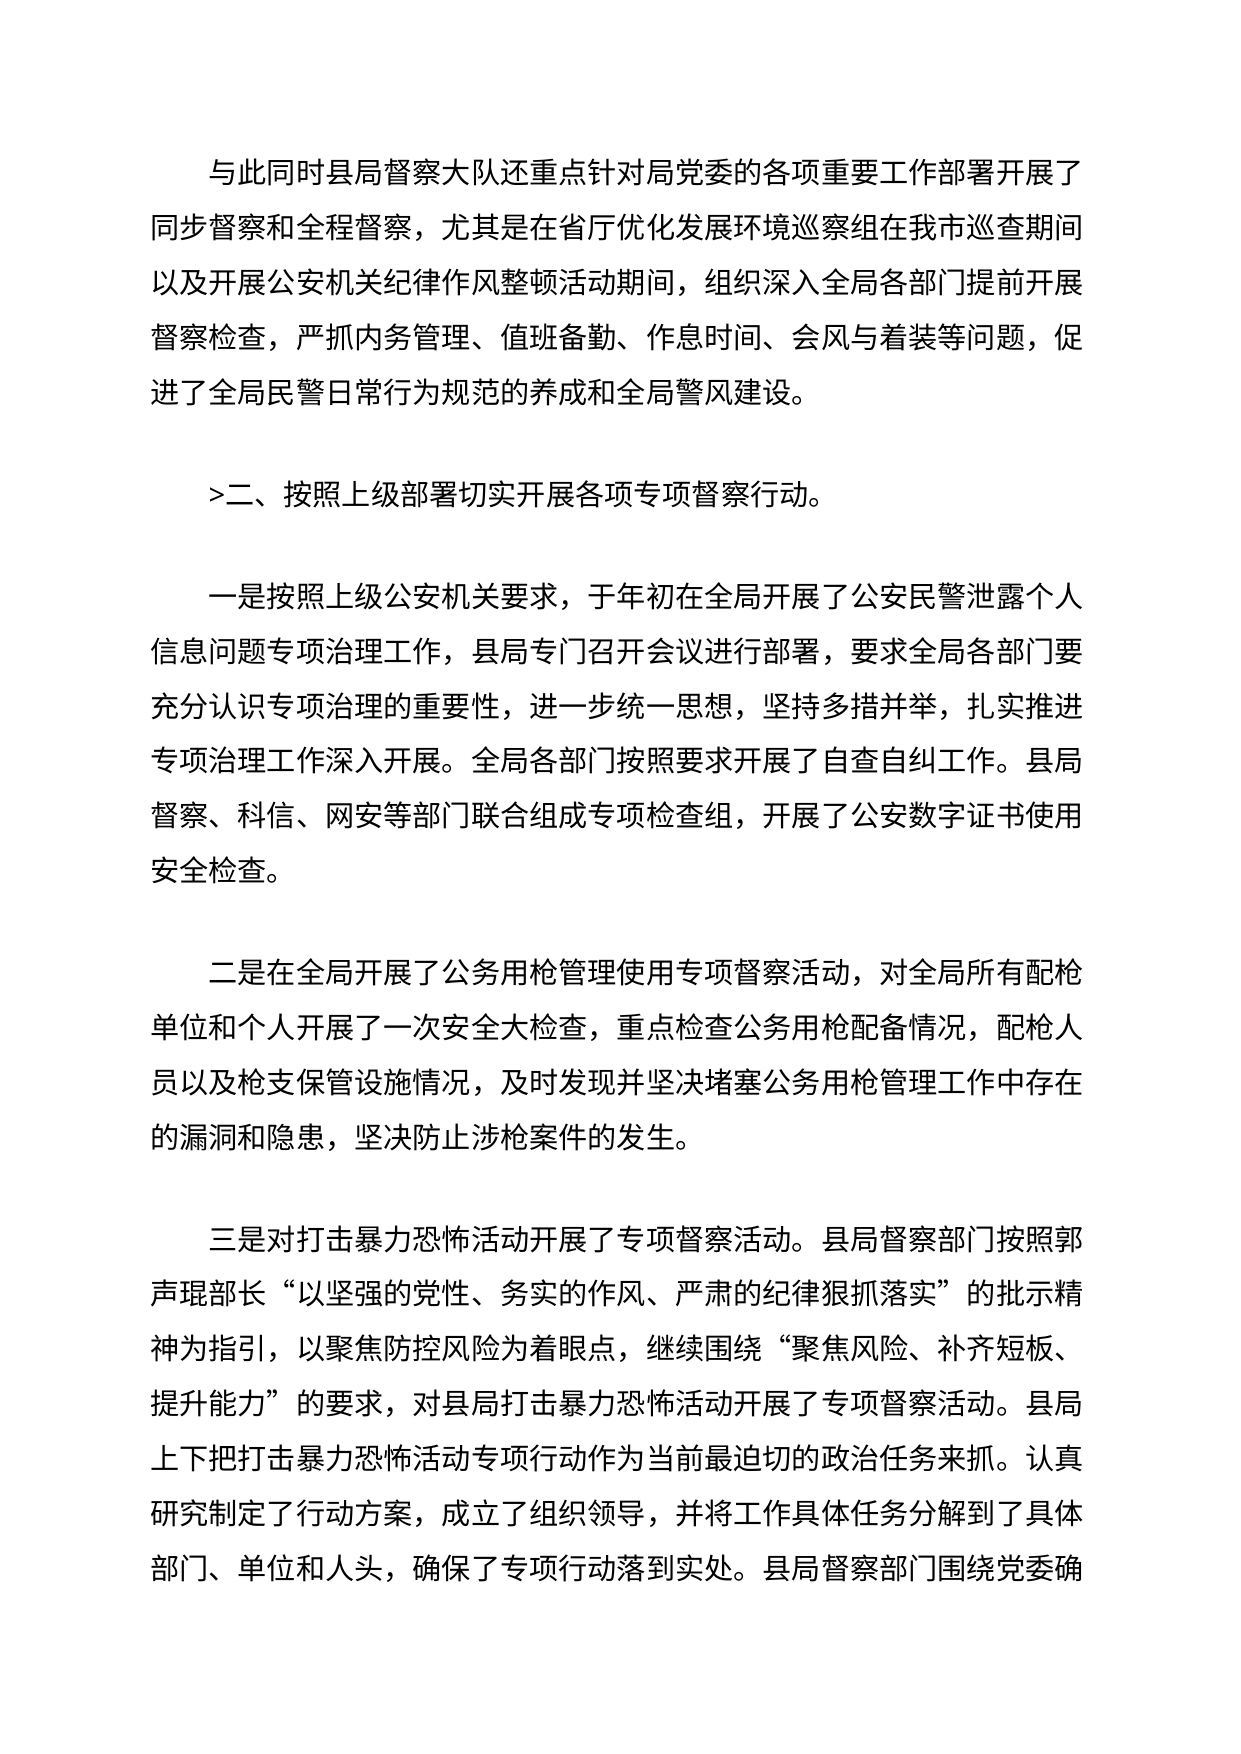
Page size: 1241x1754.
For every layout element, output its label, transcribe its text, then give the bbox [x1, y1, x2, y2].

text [150, 1216, 1090, 1588]
text 与此同时县局督察大队还重点针对局党委的各项重要工作部署开展了同步督察和全程督察，尤其是在省厅优化发展环境巡察组在我市巡查期间以及开展公安机关纪律作风整顿活动期间，组织深入全局各部门提前开展督察检查，严抓内务管理、值班备勤、作息时间、会风与着装等问题，促进了全局民警日常行为规范的养成和全局警风建设。 [150, 150, 1090, 412]
text >二、按照上级部署切实开展各项专项督察行动。 [150, 471, 1090, 514]
text 二是在全局开展了公务用枪管理使用专项督察活动，对全局所有配枪单位和个人开展了一次安全大检查，重点检查公务用枪配备情况，配枪人员以及枪支保管设施情况，及时发现并坚决堵塞公务用枪管理工作中存在的漏洞和隐患，坚决防止涉枪案件的发生。 [150, 949, 1090, 1157]
text 一是按照上级公安机关要求，于年初在全局开展了公安民警泄露个人信息问题专项治理工作，县局专门召开会议进行部署，要求全局各部门要充分认识专项治理的重要性，进一步统一思想，坚持多措并举，扎实推进专项治理工作深入开展。全局各部门按照要求开展了自查自纠工作。县局督察、科信、网安等部门联合组成专项检查组，开展了公安数字证书使用安全检查。 [150, 573, 1090, 890]
